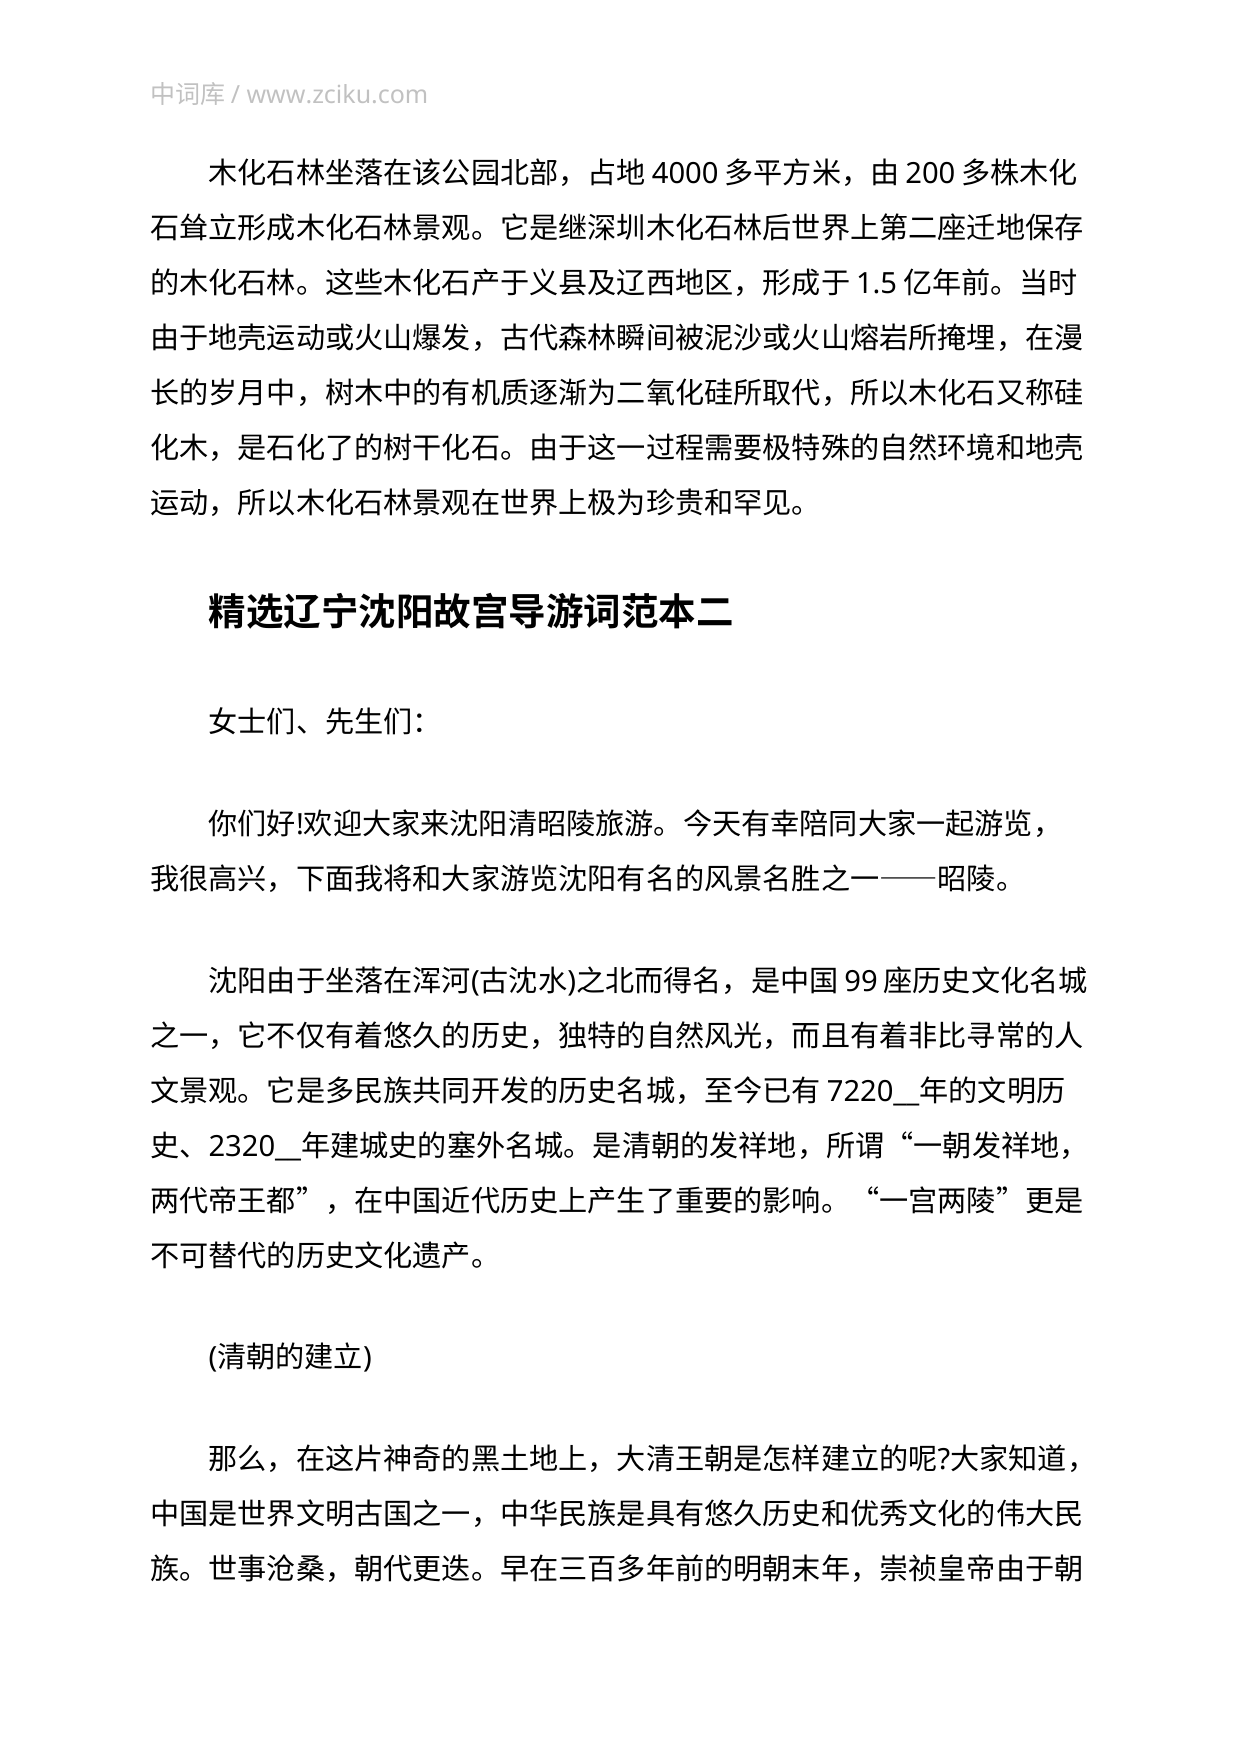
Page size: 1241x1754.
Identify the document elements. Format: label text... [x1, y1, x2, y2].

text (清朝的建立) [150, 1334, 1090, 1376]
text 木化石林坐落在该公园北部，占地4000多平方米，由200多株木化石耸立形成木化石林景观。它是继深圳木化石林后世界上第二座迁地保存的木化石林。这些木化石产于义县及辽西地区，形成于1.5亿年前。当时由于地壳运动或火山爆发，古代森林瞬间被泥沙或火山熔岩所掩埋，在漫长的岁月中，树木中的有机质逐渐为二氧化硅所取代，所以木化石又称硅化木，是石化了的树干化石。由于这一过程需要极特殊的自然环境和地壳运动，所以木化石林景观在世界上极为珍贵和罕见。 [150, 150, 1090, 522]
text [150, 1436, 1090, 1588]
text 女士们、先生们： [150, 699, 1090, 741]
text 沈阳由于坐落在浑河(古沈水)之北而得名，是中国99座历史文化名城之一，它不仅有着悠久的历史，独特的自然风光，而且有着非比寻常的人文景观。它是多民族共同开发的历史名城，至今已有7220__年的文明历史、2320__年建城史的塞外名城。是清朝的发祥地，所谓“一朝发祥地，两代帝王都”，在中国近代历史上产生了重要的影响。“一宫两陵”更是不可替代的历史文化遗产。 [150, 957, 1090, 1274]
text 你们好!欢迎大家来沈阳清昭陵旅游。今天有幸陪同大家一起游览，我很高兴，下面我将和大家游览沈阳有名的风景名胜之一——昭陵。 [150, 801, 1090, 898]
text 精选辽宁沈阳故宫导游词范本二 [150, 581, 1090, 636]
